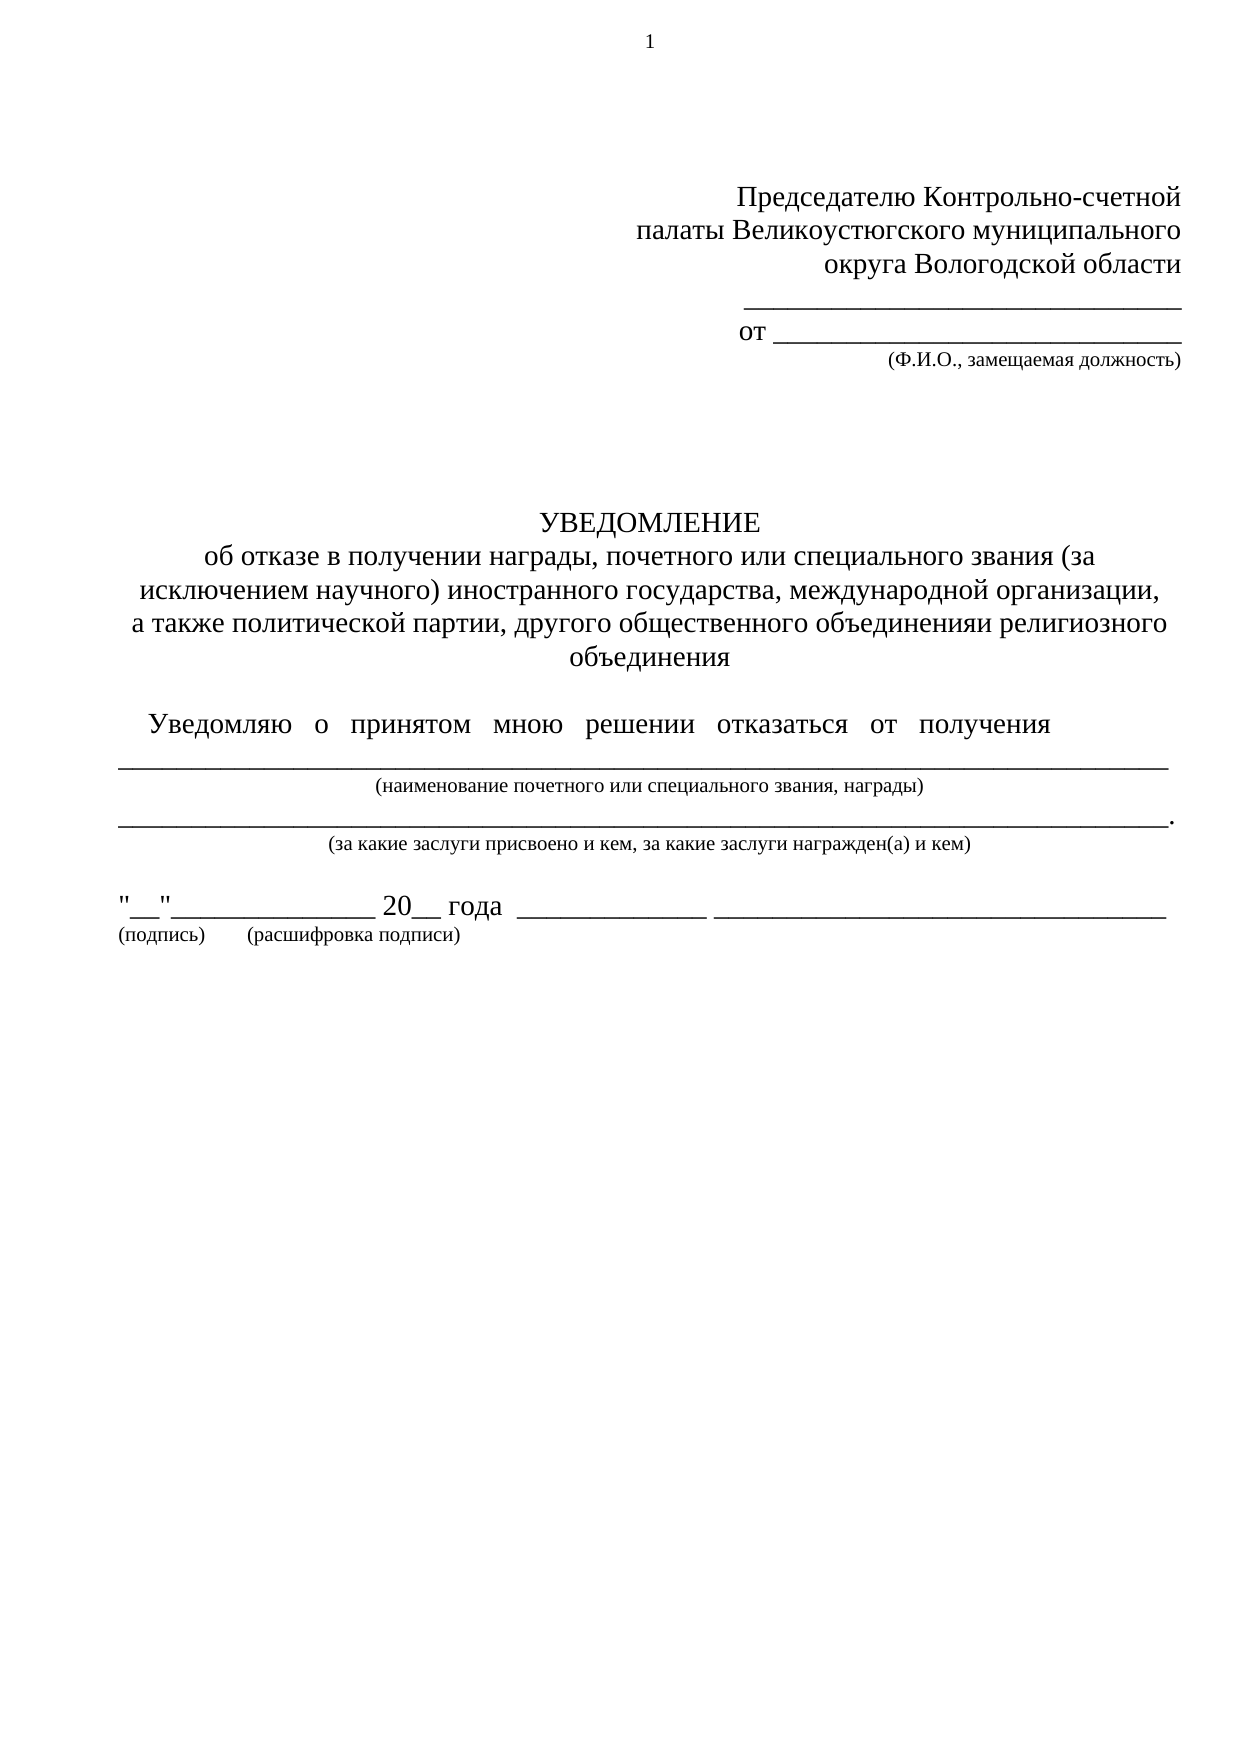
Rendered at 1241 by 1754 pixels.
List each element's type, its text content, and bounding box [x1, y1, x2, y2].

text а также политической партии, другого общественного объединенияи религиозного объединения [118, 605, 1181, 672]
text округа Вологодской области [118, 246, 1181, 279]
text ________________________________________________________________________. [118, 797, 1181, 831]
text Председателю Контрольно-счетной [118, 179, 1181, 212]
text ______________________________ [118, 279, 1181, 313]
text (Ф.И.О., замещаемая должность) [118, 346, 1181, 371]
text ________________________________________________________________________ [118, 739, 1181, 773]
text об отказе в получении награды, почетного или специального звания (за исключением научного) иностранного государства, международной организации, [118, 538, 1181, 605]
text от ____________________________ [118, 313, 1181, 346]
text палаты Великоустюгского муниципального [118, 212, 1181, 246]
text (подпись) (расшифровка подписи) [118, 922, 1181, 946]
text (за какие заслуги присвоено и кем, за какие заслуги награжден(а) и кем) [118, 831, 1181, 855]
text УВЕДОМЛЕНИЕ [118, 505, 1181, 538]
text "__"______________ 20__ года _____________ _______________________________ [118, 888, 1181, 922]
text Уведомляю о принятом мною решении отказаться от получения [118, 706, 1181, 739]
text (наименование почетного или специального звания, награды) [118, 773, 1181, 797]
